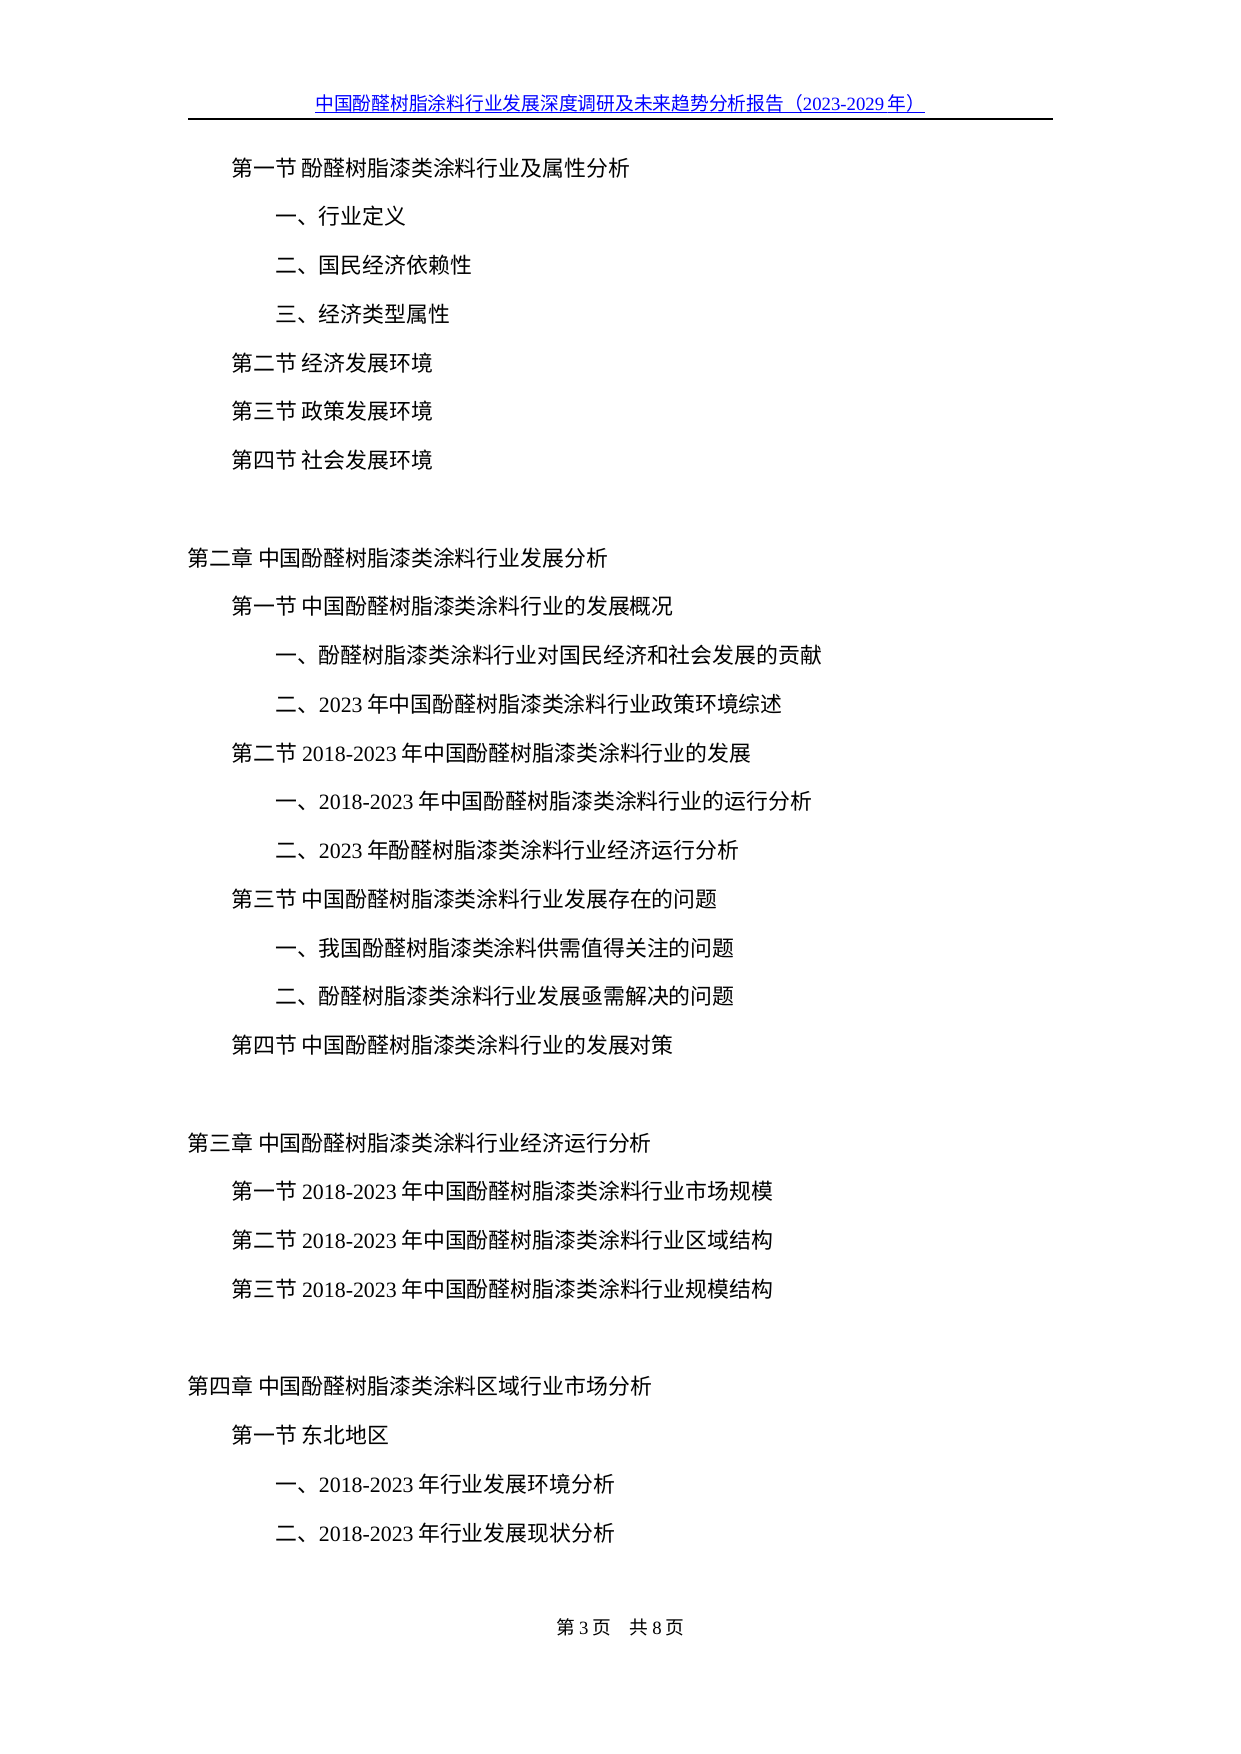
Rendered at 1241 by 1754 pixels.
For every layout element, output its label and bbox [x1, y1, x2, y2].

text [187, 150, 1053, 1548]
